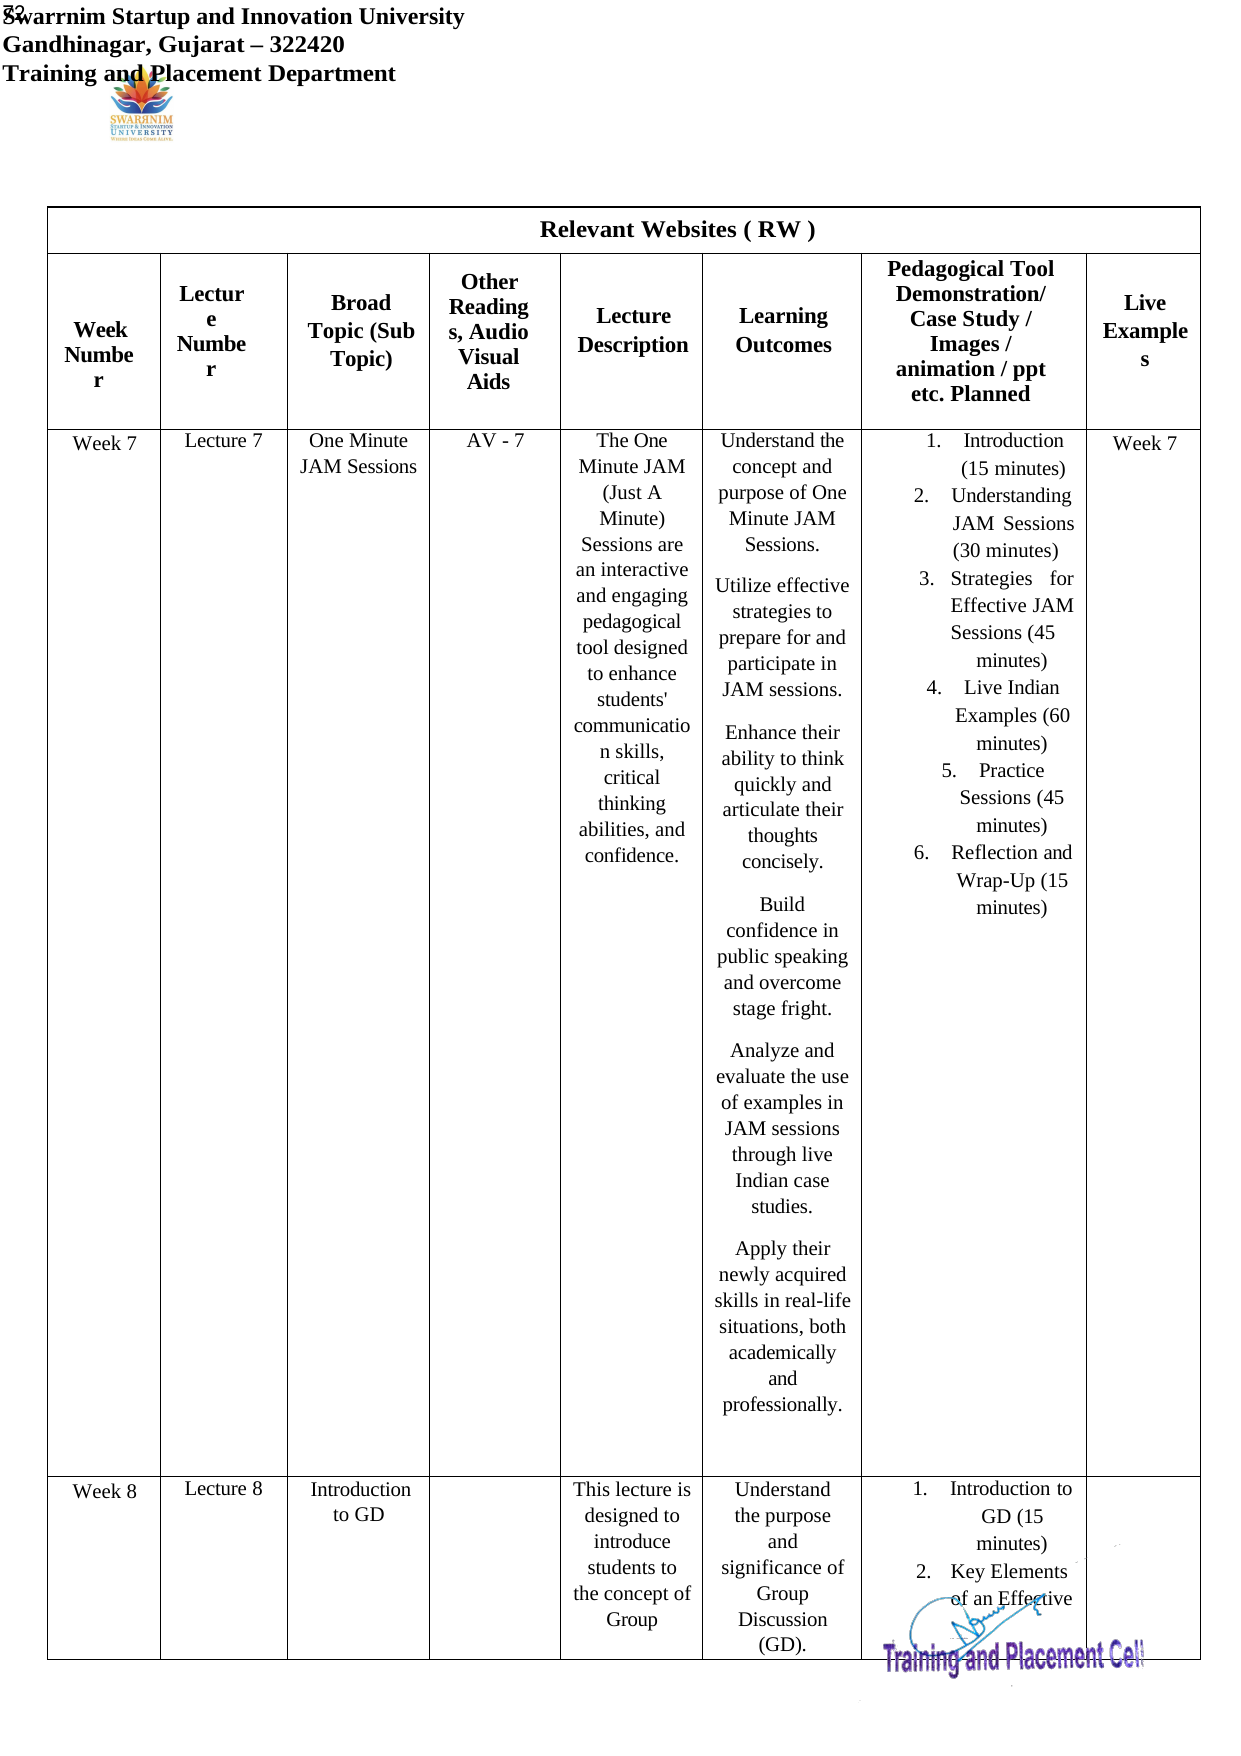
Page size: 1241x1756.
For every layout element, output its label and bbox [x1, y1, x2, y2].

picture [839, 1540, 1151, 1712]
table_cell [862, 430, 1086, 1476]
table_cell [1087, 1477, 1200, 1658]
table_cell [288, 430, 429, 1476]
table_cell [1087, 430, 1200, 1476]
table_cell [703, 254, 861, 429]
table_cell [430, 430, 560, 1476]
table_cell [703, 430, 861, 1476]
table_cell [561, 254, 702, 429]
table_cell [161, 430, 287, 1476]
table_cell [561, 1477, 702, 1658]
picture [108, 65, 175, 143]
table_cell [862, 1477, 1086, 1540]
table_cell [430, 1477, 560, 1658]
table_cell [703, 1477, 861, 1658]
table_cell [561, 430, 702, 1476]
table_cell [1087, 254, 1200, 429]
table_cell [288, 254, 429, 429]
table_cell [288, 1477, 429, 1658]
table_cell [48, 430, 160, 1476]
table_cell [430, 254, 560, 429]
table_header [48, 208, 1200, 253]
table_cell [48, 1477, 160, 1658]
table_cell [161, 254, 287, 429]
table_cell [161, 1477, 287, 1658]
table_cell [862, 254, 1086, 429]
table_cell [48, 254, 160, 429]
